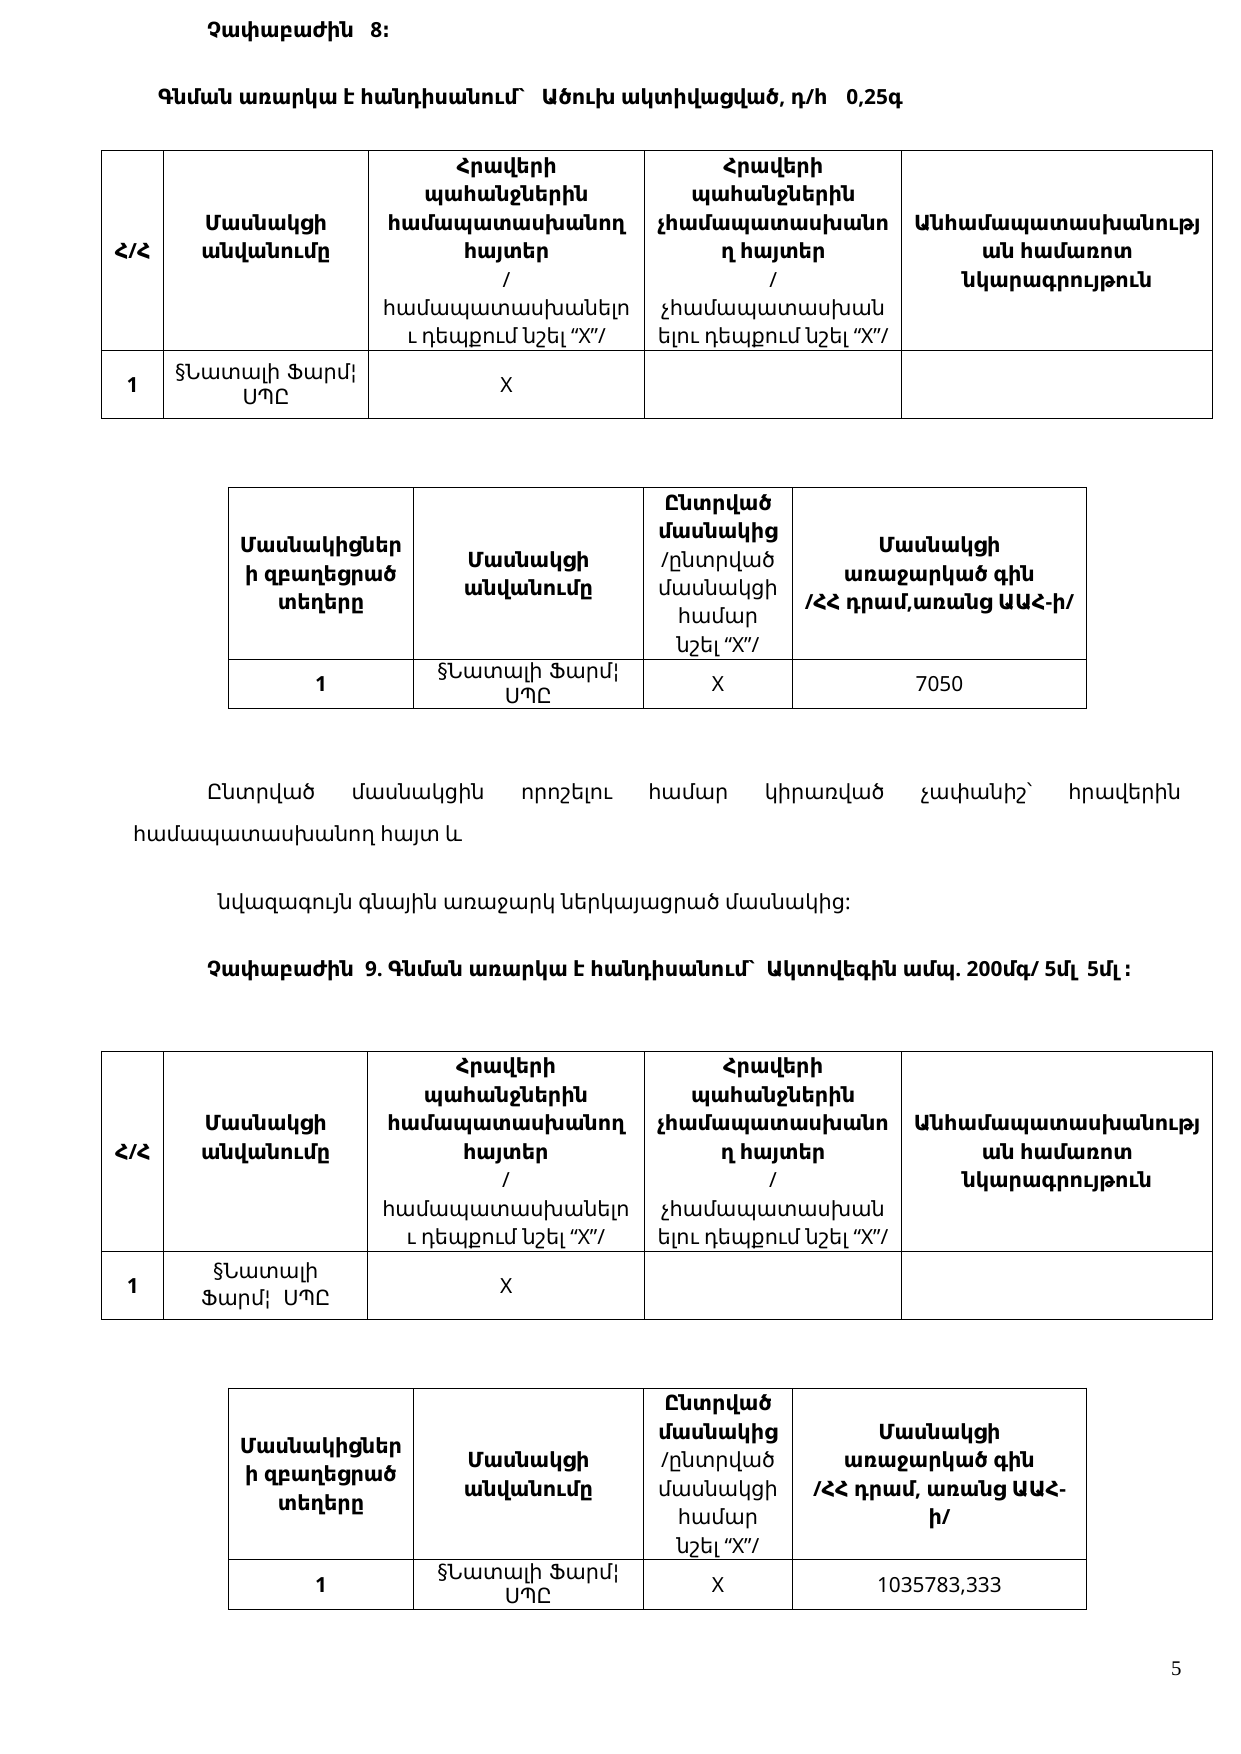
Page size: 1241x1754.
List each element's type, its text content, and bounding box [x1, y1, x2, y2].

table_cell X [644, 660, 792, 708]
table_header Մասնակցի անվանումը [164, 1052, 367, 1251]
text Չափաբաժին 9. Գնման առարկա է հանդիսանում` Ակտովեգին ամպ. 200մգ/ 5մլ 5մլ ։ [133, 954, 1181, 983]
table_header Հրավերի պահանջներին համապատասխանող հայտեր /համապատասխանելու դեպքում նշել “X”/ [368, 1052, 644, 1251]
table_header Մասնակիցների զբաղեցրած տեղերը [229, 1389, 413, 1559]
table_cell X [368, 1252, 644, 1319]
table_cell 7050 [793, 660, 1086, 708]
table_header Հրավերի պահանջներին համապատասխանող հայտեր /համապատասխանելու դեպքում նշել “X”/ [369, 151, 644, 350]
table_cell [645, 1252, 901, 1319]
table_header Հ/Հ [102, 1052, 163, 1251]
table_cell §Նատալի Ֆարմ¦ ՍՊԸ [164, 351, 368, 418]
table_header Մասնակցի անվանումը [414, 488, 643, 658]
table_cell §Նատալի Ֆարմ¦ ՍՊԸ [414, 1560, 643, 1609]
table_cell [902, 351, 1212, 418]
table_cell X [369, 351, 644, 418]
table_cell 1 [229, 1560, 413, 1609]
table_cell 1 [229, 660, 413, 708]
table_header Մասնակցի առաջարկած գին /ՀՀ դրամ,առանց ԱԱՀ-ի/ [793, 488, 1086, 658]
text Գնման առարկա է հանդիսանում` Ածուխ ակտիվացված, դ/հ [125, 82, 827, 111]
table_header Մասնակիցների զբաղեցրած տեղերը [229, 488, 413, 658]
table_header Հ/Հ [102, 151, 163, 350]
table_cell 1 [102, 351, 163, 418]
table_cell X [644, 1560, 792, 1609]
table_header Մասնակցի առաջարկած գին /ՀՀ դրամ, առանց ԱԱՀ-ի/ [793, 1389, 1086, 1559]
table_cell [645, 351, 901, 418]
table_cell [902, 1252, 1212, 1319]
table_header Հրավերի պահանջներին չհամապատասխանող հայտեր /չհամապատասխանելու դեպքում նշել “X”/ [645, 1052, 901, 1251]
table_header Մասնակցի անվանումը [164, 151, 368, 350]
table_cell §Նատալի Ֆարմ¦ ՍՊԸ [414, 660, 643, 708]
table_header Ընտրված մասնակից /ընտրված մասնակցի համար նշել “X”/ [644, 488, 792, 658]
table_cell 1 [102, 1252, 163, 1319]
text Ընտրված մասնակցին որոշելու համար կիրառված չափանիշ՝ հրավերին համապատասխանող հայտ և [133, 777, 1181, 848]
text 0,25գ [827, 82, 1181, 111]
text Չափաբաժին 8։ [133, 15, 1181, 43]
table_header Անհամապատասխանության համառոտ նկարագրույթուն [902, 151, 1212, 350]
table_header Ընտրված մասնակից /ընտրված մասնակցի համար նշել “X”/ [644, 1389, 792, 1559]
table_cell §Նատալի Ֆարմ¦ ՍՊԸ [164, 1252, 367, 1319]
table_header Մասնակցի անվանումը [414, 1389, 643, 1559]
table_header Անհամապատասխանության համառոտ նկարագրույթուն [902, 1052, 1212, 1251]
table_header Հրավերի պահանջներին չհամապատասխանող հայտեր /չհամապատասխանելու դեպքում նշել “X”/ [645, 151, 901, 350]
table_cell 1035783,333 [793, 1560, 1086, 1609]
text նվազագույն գնային առաջարկ ներկայացրած մասնակից: [133, 887, 1181, 915]
